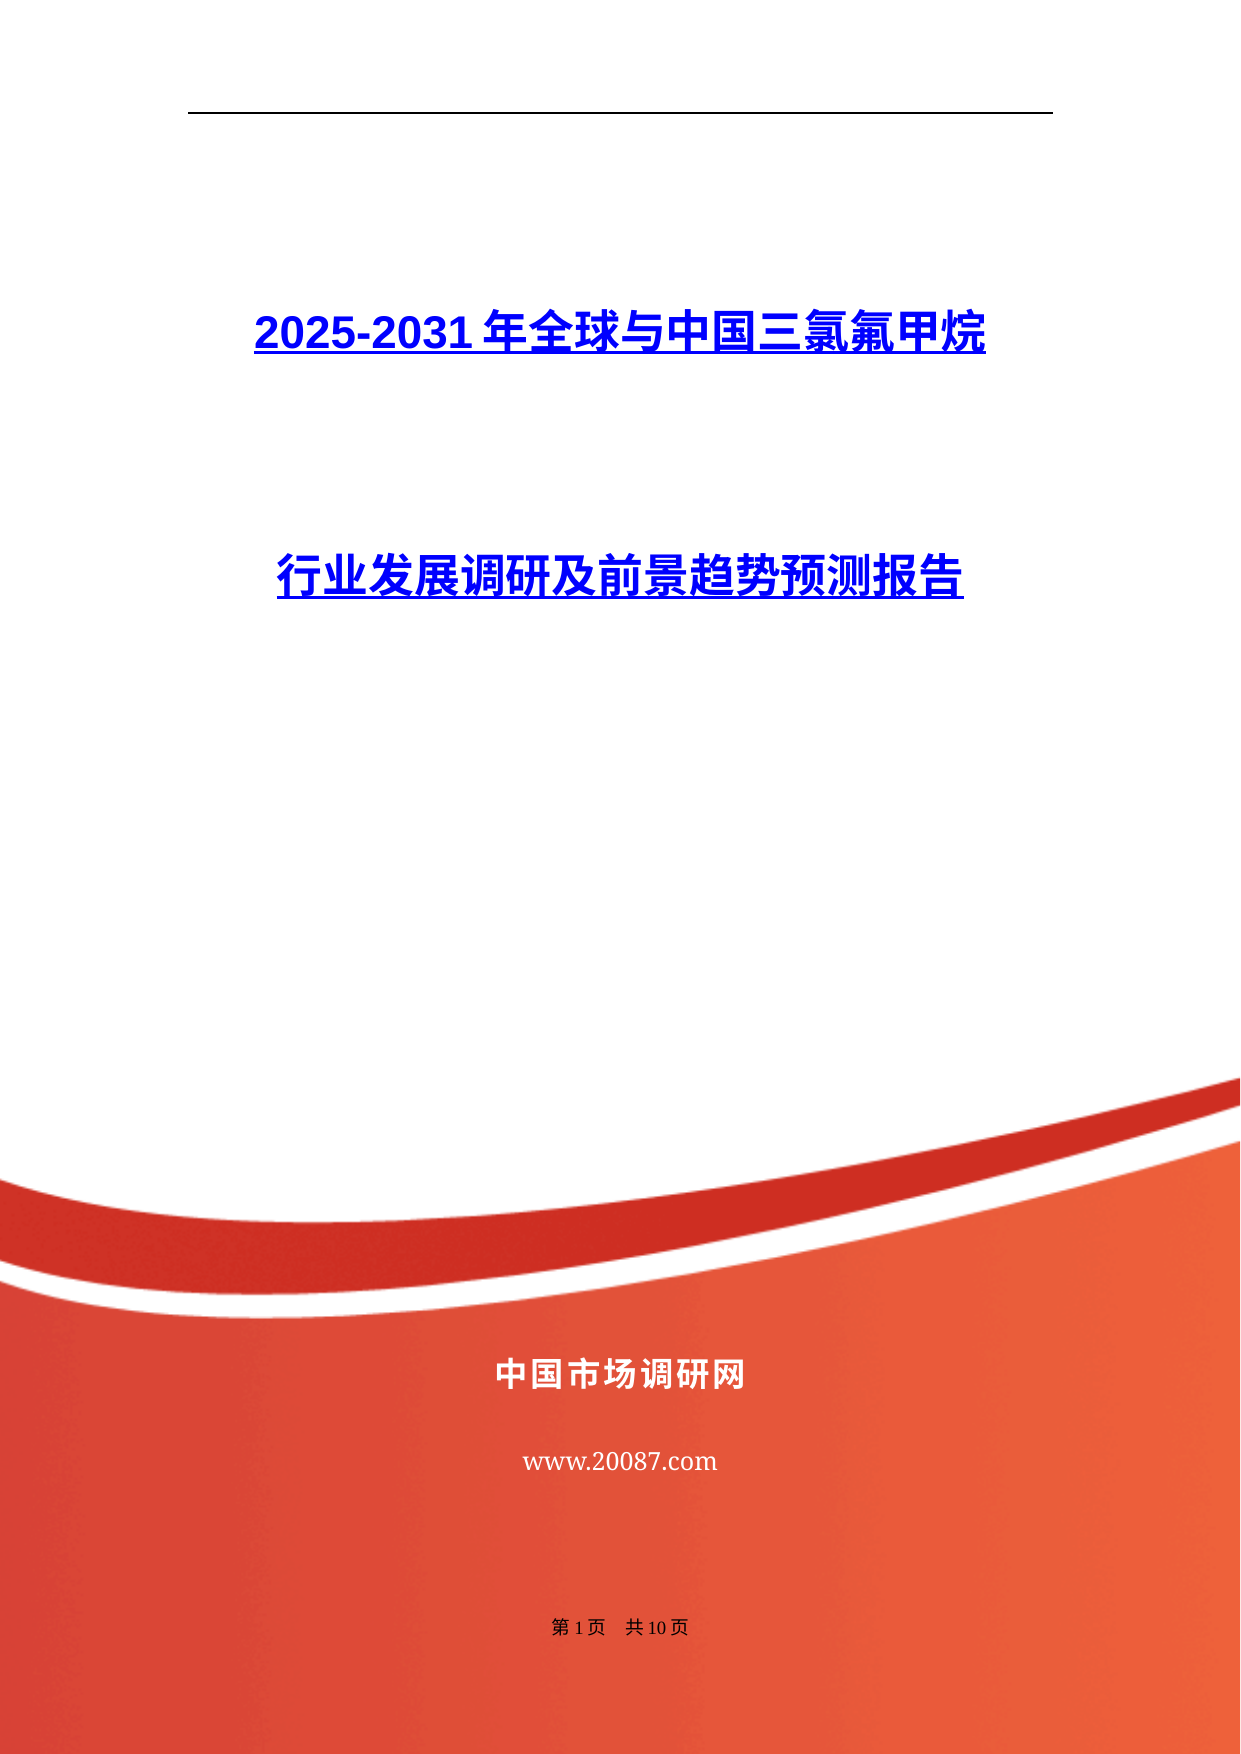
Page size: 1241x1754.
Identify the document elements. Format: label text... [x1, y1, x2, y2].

subtitle 中国市场调研网 [187, 1339, 1053, 1404]
table_header 2025-2031年全球与中国三氯氟甲烷行业发展调研及前景趋势预测报告 [188, 207, 1053, 773]
text www.20087.com [187, 1428, 1053, 1493]
picture [0, 1006, 1241, 1754]
